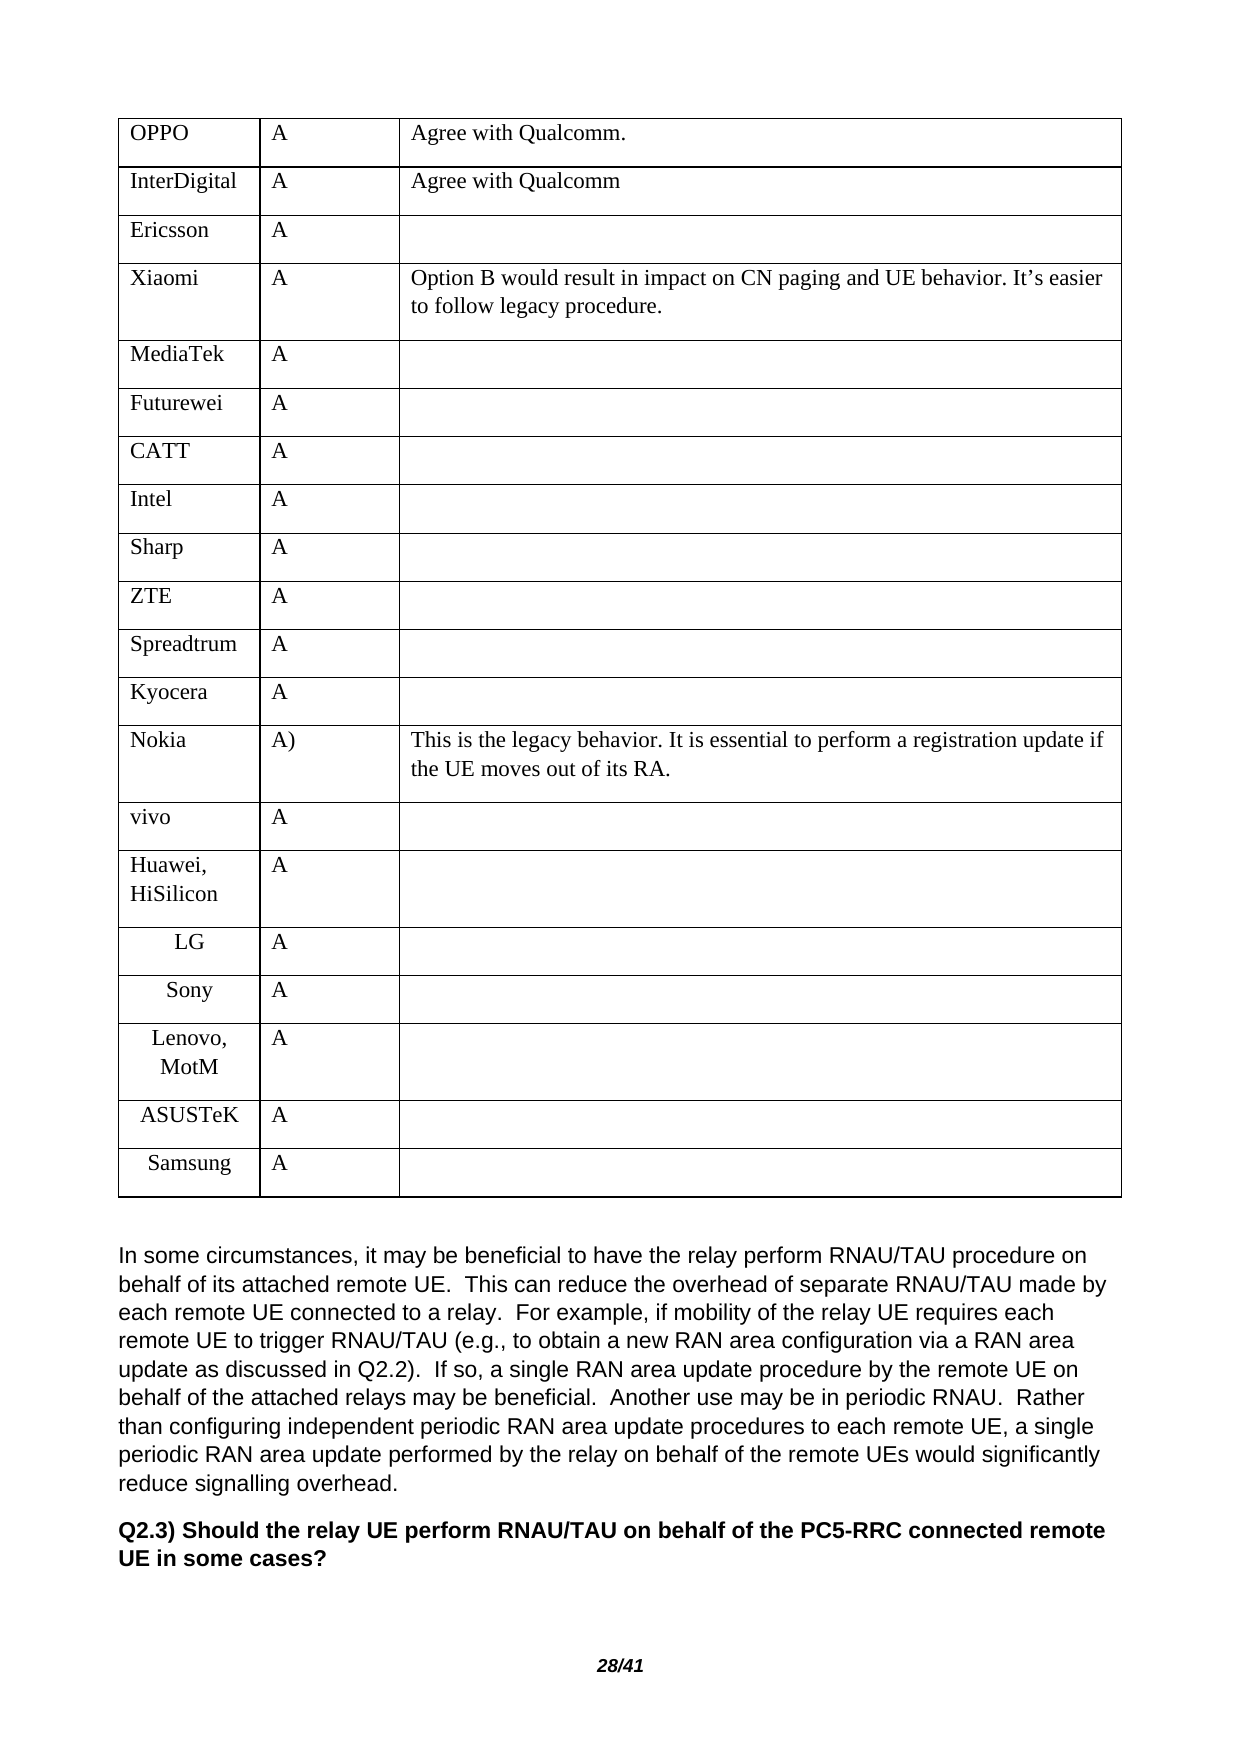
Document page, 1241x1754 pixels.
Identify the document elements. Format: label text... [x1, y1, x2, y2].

table_cell LG [119, 928, 259, 975]
table_cell A [261, 803, 399, 850]
table_cell A [261, 389, 399, 436]
table_cell A [261, 976, 399, 1023]
table_cell A [261, 168, 399, 214]
table_cell [400, 678, 1121, 725]
table_cell A [261, 1024, 399, 1100]
table_cell Agree with Qualcomm [400, 168, 1121, 214]
table_cell This is the legacy behavior. It is essential to perform a registration update if the UE moves out of its RA. [400, 726, 1121, 802]
table_cell A [261, 216, 399, 263]
table_cell Kyocera [119, 678, 259, 725]
table_cell ASUSTeK [119, 1101, 259, 1148]
table_cell [400, 928, 1121, 975]
table_cell Futurewei [119, 389, 259, 436]
table_cell A [261, 630, 399, 677]
table_cell [400, 534, 1121, 581]
table_cell [400, 389, 1121, 436]
table_cell [400, 630, 1121, 677]
text Q2.3) Should the relay UE perform RNAU/TAU on behalf of the PC5-RRC connected remote UE in some cases? [118, 1517, 1122, 1572]
table_cell A [261, 851, 399, 927]
table_cell [400, 1101, 1121, 1148]
table_cell InterDigital [119, 168, 259, 214]
table_cell A [261, 437, 399, 484]
table_cell [400, 1024, 1121, 1100]
table_cell A [261, 582, 399, 629]
table_cell [400, 216, 1121, 263]
table_cell A [261, 928, 399, 975]
table_cell A [261, 534, 399, 581]
table_cell A [261, 119, 399, 166]
table_cell Intel [119, 485, 259, 532]
table_cell [400, 341, 1121, 388]
table_cell MediaTek [119, 341, 259, 388]
text In some circumstances, it may be beneficial to have the relay perform RNAU/TAU procedure on behalf of its attached remote UE. This can reduce the overhead of separate RNAU/TAU made by each remote UE connected to a relay. For example, if mobility of the relay UE requires each remote UE to trigger RNAU/TAU (e.g., to obtain a new RAN area configuration via a RAN area update as discussed in Q2.2). If so, a single RAN area update procedure by the remote UE on behalf of the attached relays may be beneficial. Another use may be in periodic RNAU. Rather than configuring independent periodic RAN area update procedures to each remote UE, a single periodic RAN area update performed by the relay on behalf of the remote UEs would significantly reduce signalling overhead. [118, 1242, 1122, 1496]
table_cell A) [261, 726, 399, 802]
table_cell A [261, 1101, 399, 1148]
table_cell A [261, 341, 399, 388]
table_cell [400, 851, 1121, 927]
table_cell Xiaomi [119, 264, 259, 339]
table_cell Option B would result in impact on CN paging and UE behavior. It’s easier to follow legacy procedure. [400, 264, 1121, 339]
table_cell [400, 437, 1121, 484]
table_cell CATT [119, 437, 259, 484]
table_cell Ericsson [119, 216, 259, 263]
table_cell [400, 1149, 1121, 1196]
table_cell A [261, 678, 399, 725]
table_cell [400, 803, 1121, 850]
table_cell OPPO [119, 119, 259, 166]
table_cell Sharp [119, 534, 259, 581]
table_cell Agree with Qualcomm. [400, 119, 1121, 166]
table_cell Sony [119, 976, 259, 1023]
table_cell A [261, 264, 399, 339]
table_cell A [261, 485, 399, 532]
table_cell [400, 582, 1121, 629]
table_cell Spreadtrum [119, 630, 259, 677]
table_cell A [261, 1149, 399, 1196]
table_cell [400, 976, 1121, 1023]
table_cell Lenovo, MotM [119, 1024, 259, 1100]
table_cell Nokia [119, 726, 259, 802]
table_cell Samsung [119, 1149, 259, 1196]
table_cell Huawei, HiSilicon [119, 851, 259, 927]
table_cell ZTE [119, 582, 259, 629]
table_cell vivo [119, 803, 259, 850]
table_cell [400, 485, 1121, 532]
